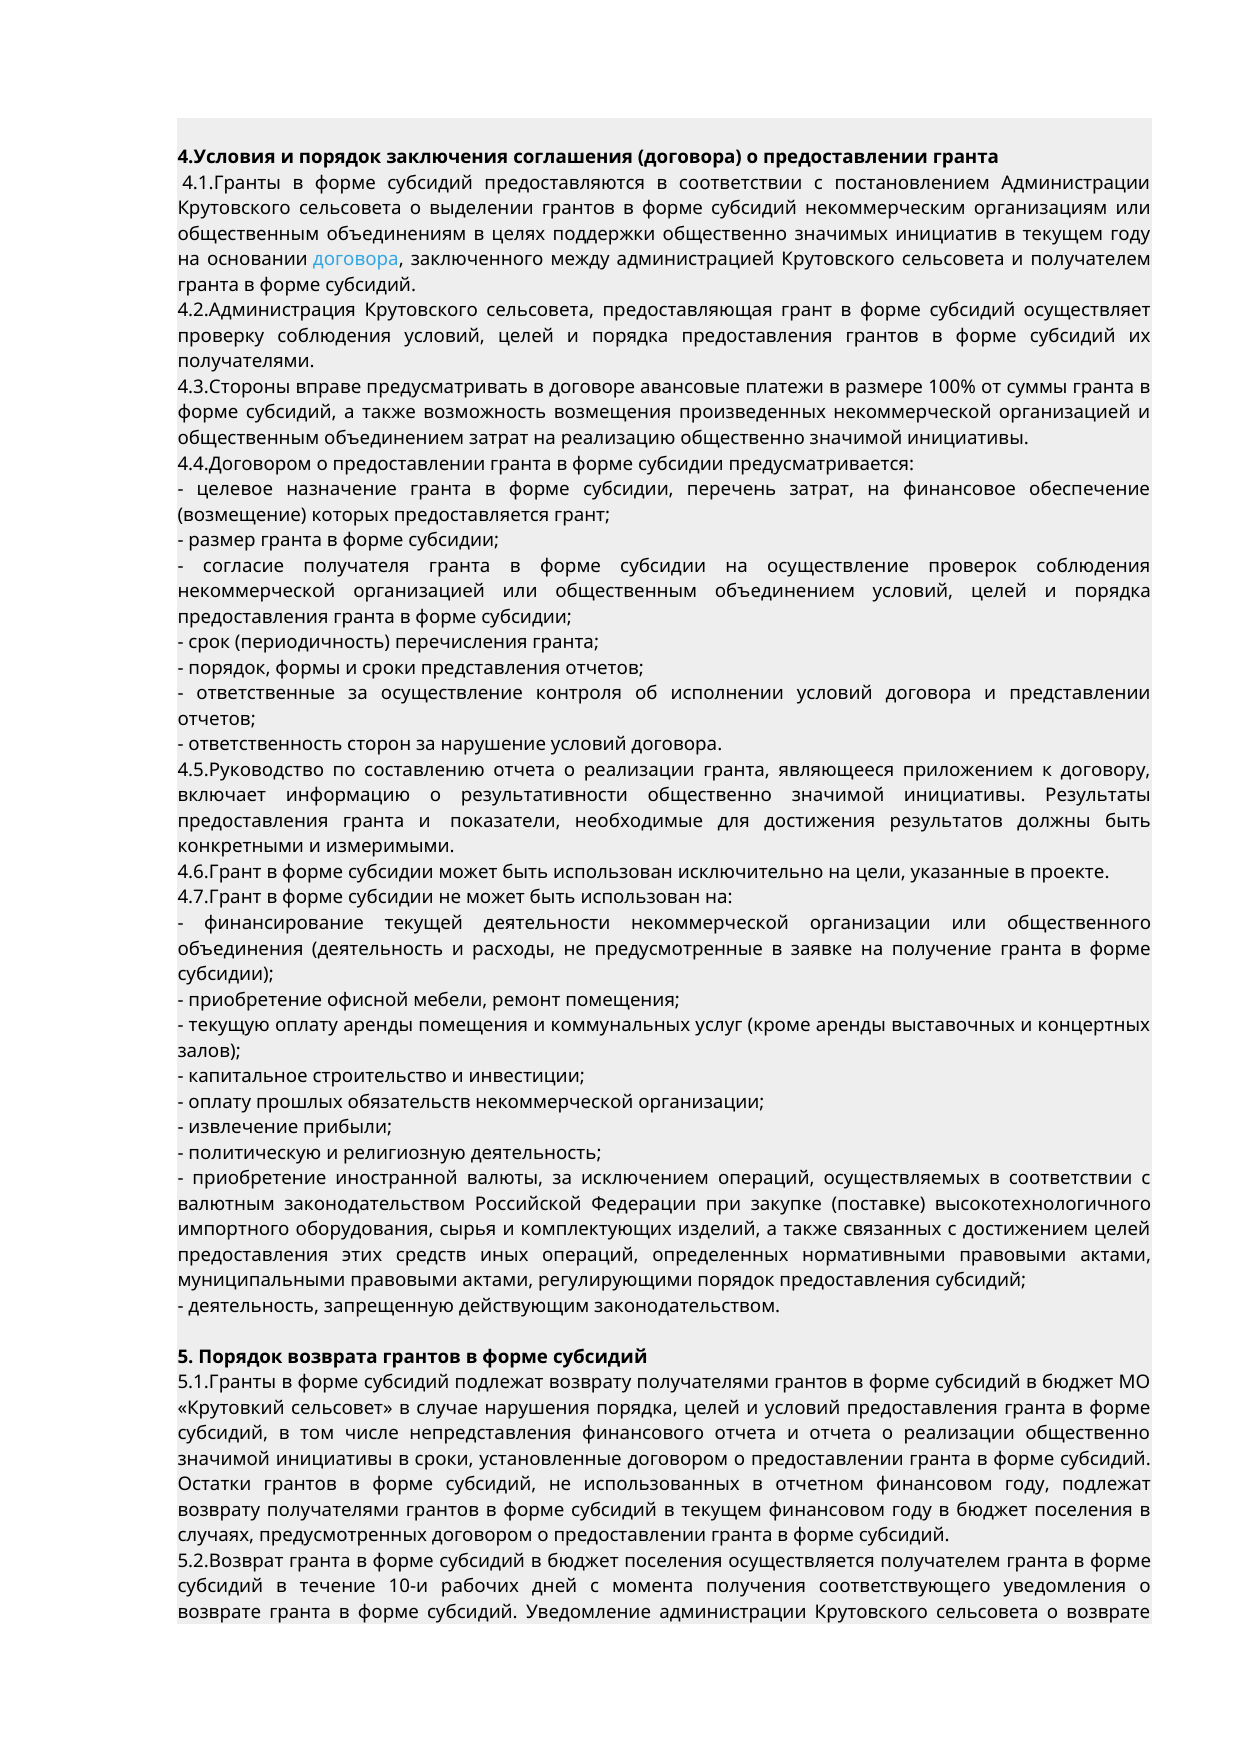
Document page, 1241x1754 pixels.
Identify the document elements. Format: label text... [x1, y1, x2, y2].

text 4.4.Договором о предоставлении гранта в форме субсидии предусматривается: [177, 450, 1152, 475]
text - согласие получателя гранта в форме субсидии на осуществление проверок соблюдения некоммерческой организацией или общественным объединением условий, целей и порядка предоставления гранта в форме субсидии; [177, 552, 1152, 628]
text - извлечение прибыли; [177, 1113, 1152, 1139]
text - капитальное строительство и инвестиции; [177, 1062, 1152, 1088]
text - ответственность сторон за нарушение условий договора. [177, 731, 1152, 756]
text 5. Порядок возврата грантов в форме субсидий [177, 1343, 1152, 1369]
text - ответственные за осуществление контроля об исполнении условий договора и представлении отчетов; [177, 679, 1152, 731]
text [177, 1547, 1152, 1624]
text - приобретение офисной мебели, ремонт помещения; [177, 986, 1152, 1011]
text 4.6.Грант в форме субсидии может быть использован исключительно на цели, указанные в проекте. [177, 858, 1152, 884]
text 5.1.Гранты в форме субсидий подлежат возврату получателями грантов в форме субсидий в бюджет МО «Крутовкий сельсовет» в случае нарушения порядка, целей и условий предоставления гранта в форме субсидий, в том числе непредставления финансового отчета и отчета о реализации общественно значимой инициативы в сроки, установленные договором о предоставлении гранта в форме субсидий. Остатки грантов в форме субсидий, не использованных в отчетном финансовом году, подлежат возврату получателями грантов в форме субсидий в текущем финансовом году в бюджет поселения в случаях, предусмотренных договором о предоставлении гранта в форме субсидий. [177, 1369, 1152, 1547]
text 4.3.Стороны вправе предусматривать в договоре авансовые платежи в размере 100% от суммы гранта в форме субсидий, а также возможность возмещения произведенных некоммерческой организацией и общественным объединением затрат на реализацию общественно значимой инициативы. [177, 373, 1152, 450]
text 4.Условия и порядок заключения соглашения (договора) о предоставлении гранта [177, 144, 1152, 169]
text 4.2.Администрация Крутовского сельсовета, предоставляющая грант в форме субсидий осуществляет проверку соблюдения условий, целей и порядка предоставления грантов в форме субсидий их получателями. [177, 297, 1152, 373]
text - порядок, формы и сроки представления отчетов; [177, 654, 1152, 679]
text 4.1.Гранты в форме субсидий предоставляются в соответствии с постановлением Администрации Крутовского сельсовета о выделении грантов в форме субсидий некоммерческим организациям или общественным объединениям в целях поддержки общественно значимых инициатив в текущем году на основании договора, заключенного между администрацией Крутовского сельсовета и получателем гранта в форме субсидий. [177, 169, 1152, 297]
text 4.7.Грант в форме субсидии не может быть использован на: [177, 884, 1152, 909]
text - политическую и религиозную деятельность; [177, 1139, 1152, 1164]
text - оплату прошлых обязательств некоммерческой организации; [177, 1088, 1152, 1113]
text - приобретение иностранной валюты, за исключением операций, осуществляемых в соответствии с валютным законодательством Российской Федерации при закупке (поставке) высокотехнологичного импортного оборудования, сырья и комплектующих изделий, а также связанных с достижением целей предоставления этих средств иных операций, определенных нормативными правовыми актами, муниципальными правовыми актами, регулирующими порядок предоставления субсидий; [177, 1164, 1152, 1292]
text - срок (периодичность) перечисления гранта; [177, 628, 1152, 654]
text 4.5.Руководство по составлению отчета о реализации гранта, являющееся приложением к договору, включает информацию о результативности общественно значимой инициативы. Результаты предоставления гранта и показатели, необходимые для достижения результатов должны быть конкретными и измеримыми. [177, 756, 1152, 858]
text - размер гранта в форме субсидии; [177, 526, 1152, 552]
text - текущую оплату аренды помещения и коммунальных услуг (кроме аренды выставочных и концертных залов); [177, 1011, 1152, 1062]
text - финансирование текущей деятельности некоммерческой организации или общественного объединения (деятельность и расходы, не предусмотренные в заявке на получение гранта в форме субсидии); [177, 909, 1152, 986]
text - деятельность, запрещенную действующим законодательством. [177, 1292, 1152, 1318]
text - целевое назначение гранта в форме субсидии, перечень затрат, на финансовое обеспечение (возмещение) которых предоставляется грант; [177, 475, 1152, 526]
